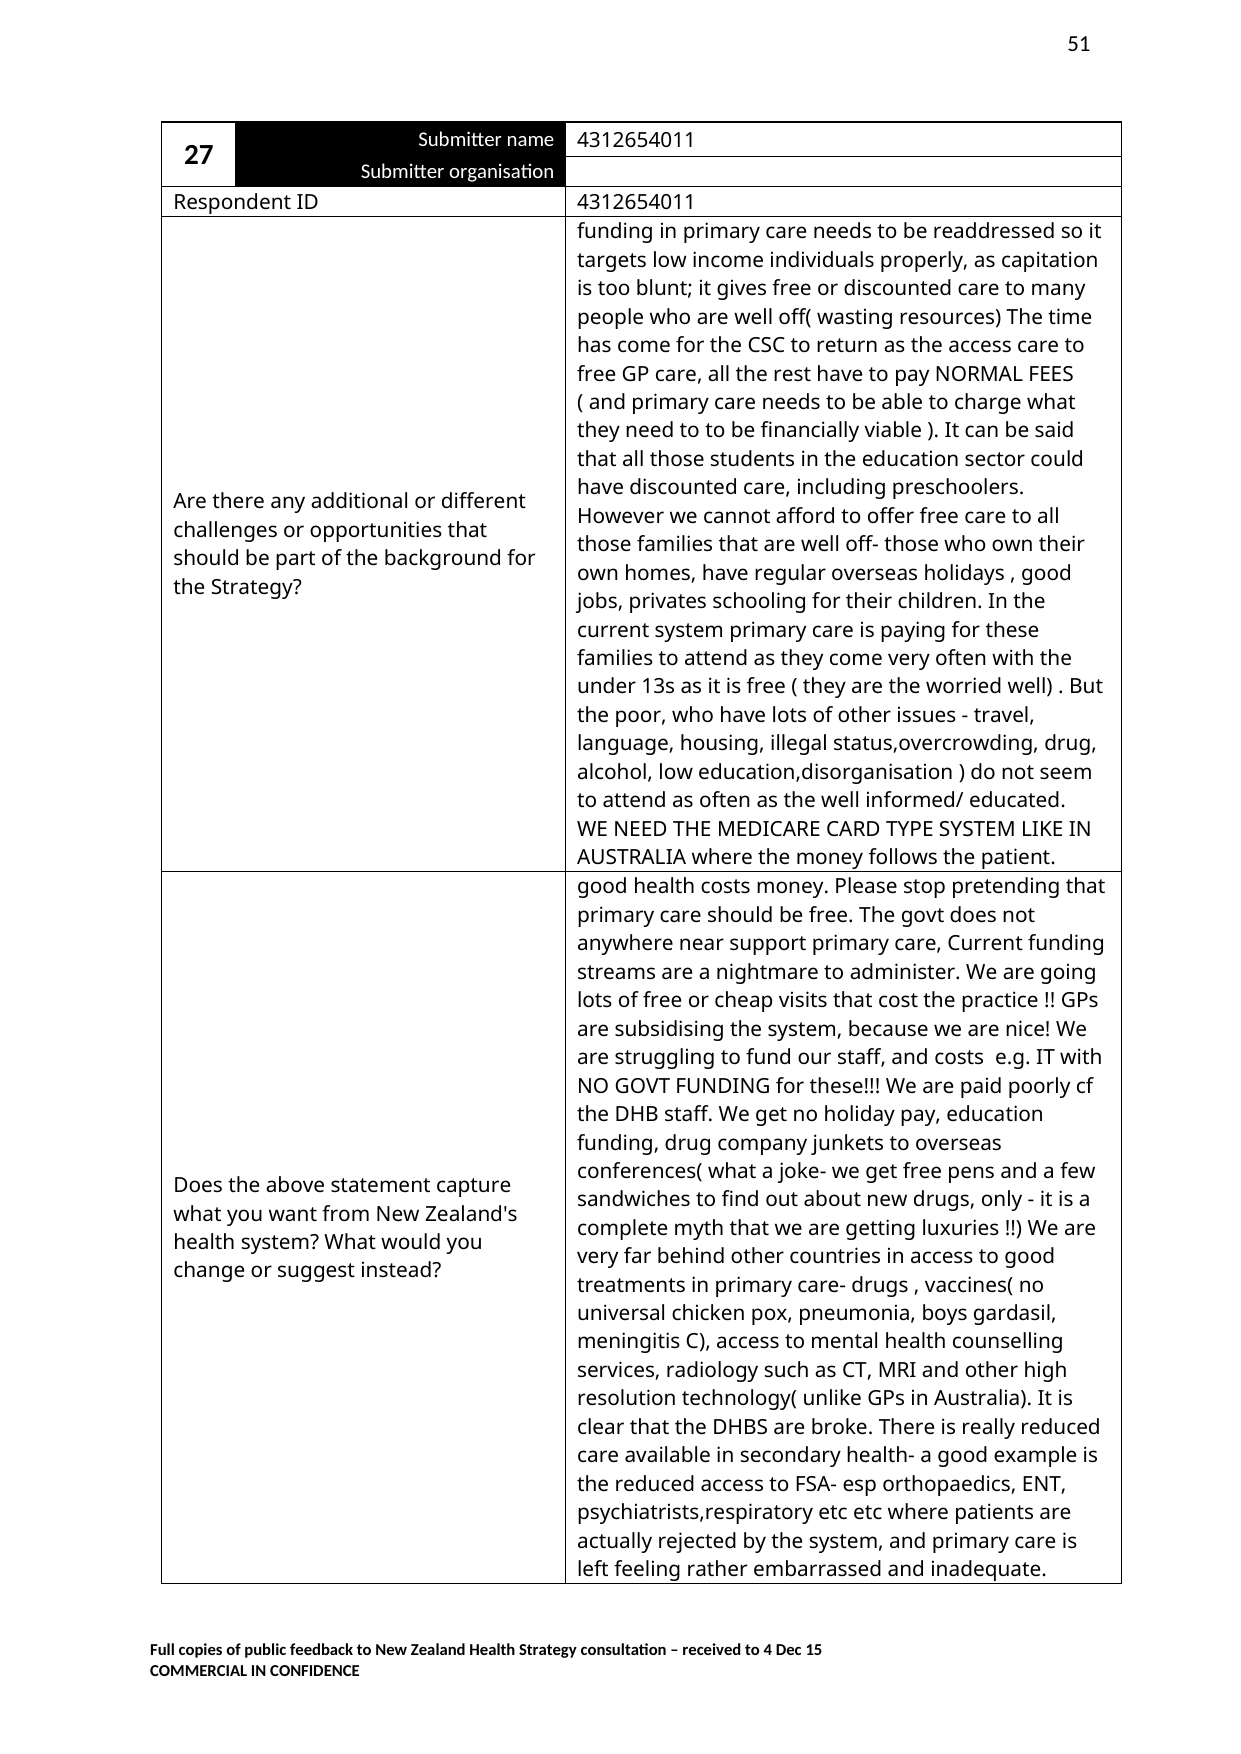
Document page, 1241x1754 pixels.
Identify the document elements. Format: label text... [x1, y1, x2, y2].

table_cell Are there any additional or different challenges or opportunities that should be part of the background for the Strategy? [162, 217, 565, 871]
table_cell funding in primary care needs to be readdressed so it targets low income individuals properly, as capitation is too blunt; it gives free or discounted care to many people who are well off( wasting resources) The time has come for the CSC to return as the access care to free GP care, all the rest have to pay NORMAL FEES ( and primary care needs to be able to charge what they need to to be financially viable ). It can be said that all those students in the education sector could have discounted care, including preschoolers. However we cannot afford to offer free care to all those families that are well off- those who own their own homes, have regular overseas holidays , good jobs, privates schooling for their children. In the current system primary care is paying for these families to attend as they come very often with the under 13s as it is free ( they are the worried well) . But the poor, who have lots of other issues - travel, language, housing, illegal status,overcrowding, drug, alcohol, low education,disorganisation ) do not seem to attend as often as the well informed/ educated. WE NEED THE MEDICARE CARD TYPE SYSTEM LIKE IN AUSTRALIA where the money follows the patient. [566, 217, 1121, 871]
table_cell 4312654011 [566, 187, 1121, 216]
table_header 27 [162, 123, 235, 186]
table_cell [566, 157, 1121, 186]
table_cell Submitter organisation [236, 157, 565, 186]
table_cell Does the above statement capture what you want from New Zealand's health system? What would you change or suggest instead? [162, 872, 565, 1583]
table_cell good health costs money. Please stop pretending that primary care should be free. The govt does not anywhere near support primary care, Current funding streams are a nightmare to administer. We are going lots of free or cheap visits that cost the practice !! GPs are subsidising the system, because we are nice! We are struggling to fund our staff, and costs e.g. IT with NO GOVT FUNDING for these!!! We are paid poorly cf the DHB staff. We get no holiday pay, education funding, drug company junkets to overseas conferences( what a joke- we get free pens and a few sandwiches to find out about new drugs, only - it is a complete myth that we are getting luxuries !!) We are very far behind other countries in access to good treatments in primary care- drugs , vaccines( no universal chicken pox, pneumonia, boys gardasil, meningitis C), access to mental health counselling services, radiology such as CT, MRI and other high resolution technology( unlike GPs in Australia). It is clear that the DHBS are broke. There is really reduced care available in secondary health- a good example is the reduced access to FSA- esp orthopaedics, ENT, psychiatrists,respiratory etc etc where patients are actually rejected by the system, and primary care is left feeling rather embarrassed and inadequate. [566, 872, 1121, 1583]
table_header Submitter name [236, 123, 565, 156]
table_header 4312654011 [566, 123, 1121, 156]
table_cell Respondent ID [162, 187, 565, 216]
